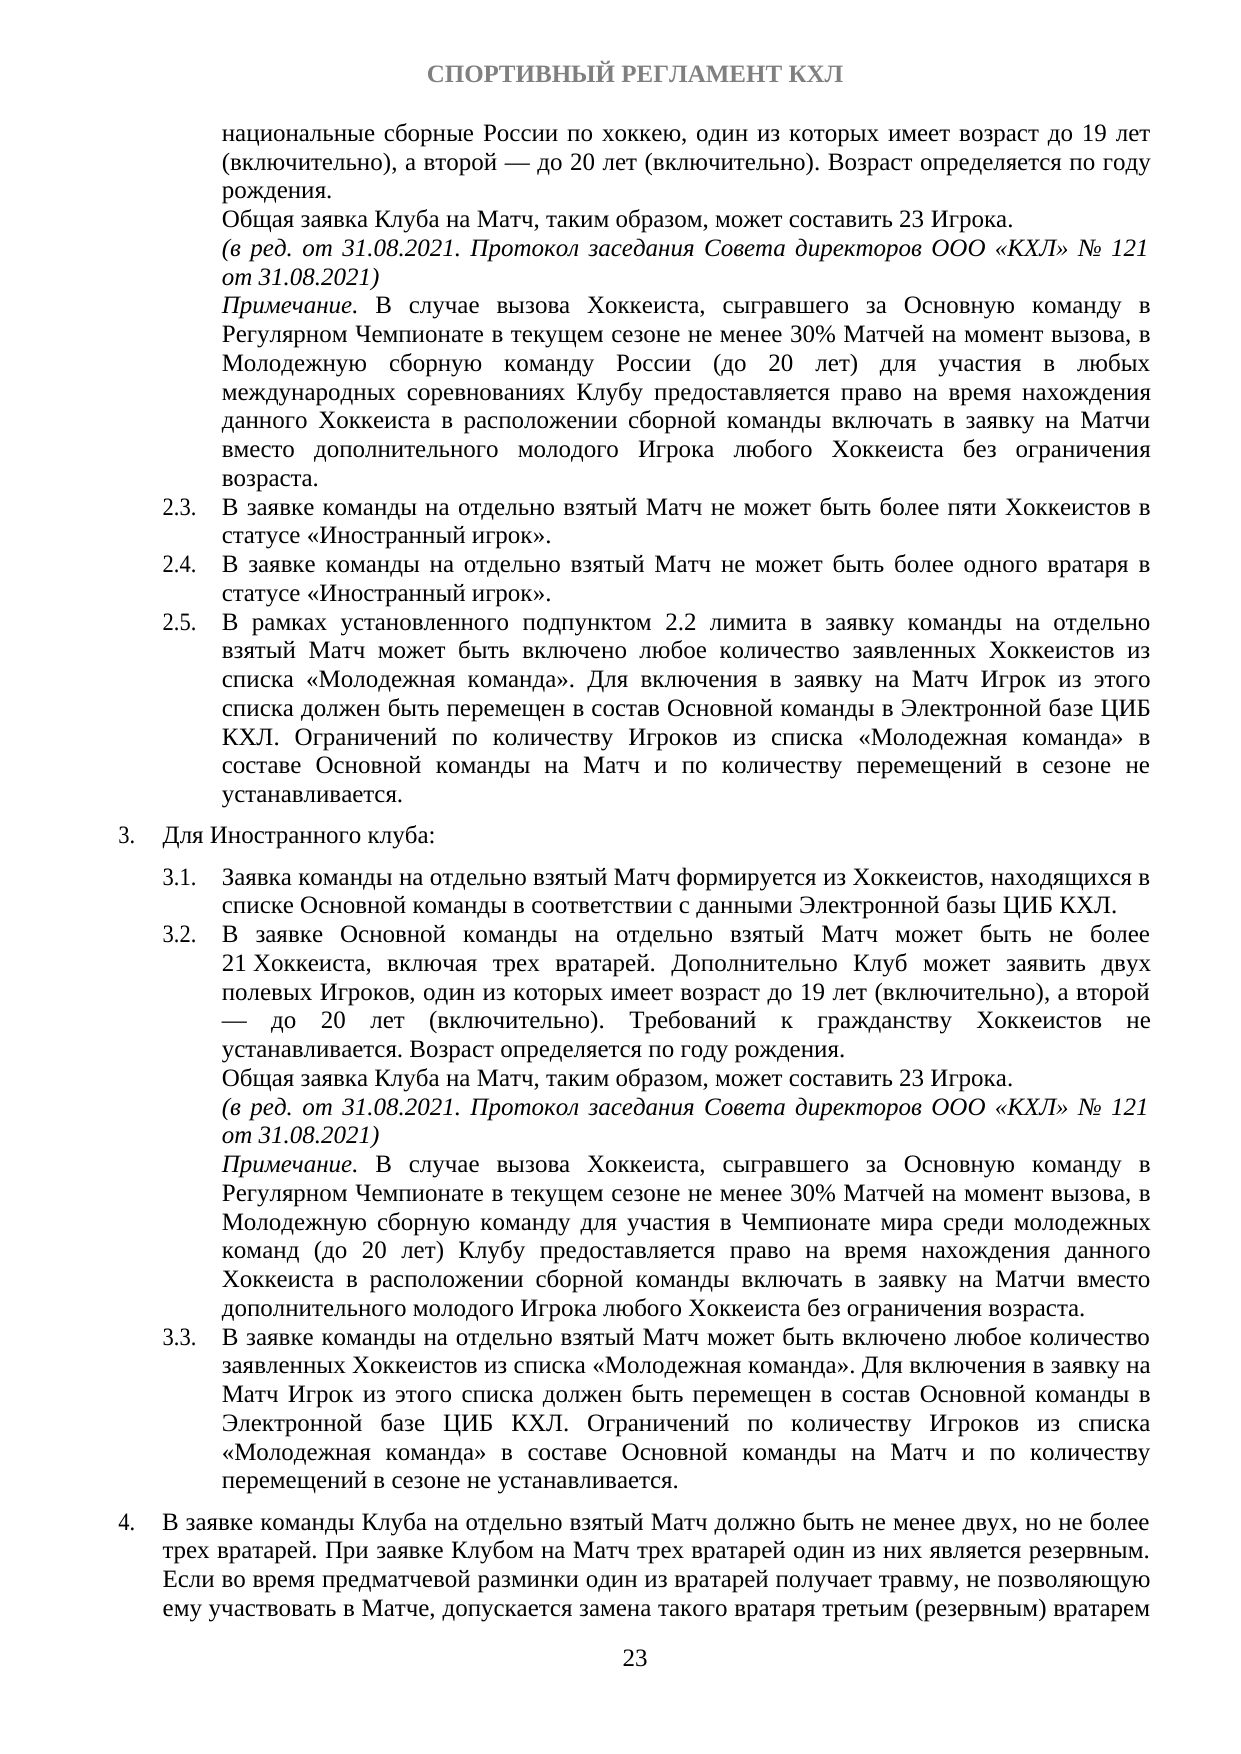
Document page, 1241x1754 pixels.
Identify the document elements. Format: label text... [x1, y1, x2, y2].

list Заявка команды на отдельно взятый Матч формируется из Хоккеистов, находящихся в списке Основной команды в соответствии с данными Электронной базы ЦИБ КХЛ. [162, 862, 1152, 919]
text Общая заявка Клуба на Матч, таким образом, может составить 23 Игрока. [222, 1063, 1152, 1092]
list В рамках установленного подпунктом 2.2 лимита в заявку команды на отдельно взятый Матч может быть включено любое количество заявленных Хоккеистов из списка «Молодежная команда». Для включения в заявку на Матч Игрок из этого списка должен быть перемещен в состав Основной команды в Электронной базе ЦИБ КХЛ. Ограничений по количеству Игроков из списка «Молодежная команда» в составе Основной команды на Матч и по количеству перемещений в сезоне не устанавливается. [162, 607, 1152, 808]
list В заявке Основной команды на отдельно взятый Матч может быть не более 21 Хоккеиста, включая трех вратарей. Дополнительно Клуб может заявить двух полевых Игроков, один из которых имеет возраст до 19 лет (включительно), а второй — до 20 лет (включительно). Требований к гражданству Хоккеистов не устанавливается. Возраст определяется по году рождения. [162, 919, 1152, 1063]
text (в ред. от 31.08.2021. Протокол заседания Совета директоров ООО «КХЛ» № 121 от 31.08.2021) [222, 233, 1152, 291]
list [118, 1507, 1152, 1622]
text (в ред. от 31.08.2021. Протокол заседания Совета директоров ООО «КХЛ» № 121 от 31.08.2021) [222, 1092, 1152, 1149]
list В заявке команды на отдельно взятый Матч не может быть более одного вратаря в статусе «Иностранный игрок». [162, 549, 1152, 607]
text Общая заявка Клуба на Матч, таким образом, может составить 23 Игрока. [222, 204, 1152, 233]
list В заявке команды на отдельно взятый Матч может быть включено любое количество заявленных Хоккеистов из списка «Молодежная команда». Для включения в заявку на Матч Игрок из этого списка должен быть перемещен в состав Основной команды в Электронной базе ЦИБ КХЛ. Ограничений по количеству Игроков из списка «Молодежная команда» в составе Основной команды на Матч и по количеству перемещений в сезоне не устанавливается. [162, 1322, 1152, 1494]
list В заявке команды на отдельно взятый Матч не может быть более пяти Хоккеистов в статусе «Иностранный игрок». [162, 492, 1152, 549]
text Примечание. В случае вызова Хоккеиста, сыгравшего за Основную команду в Регулярном Чемпионате в текущем сезоне не менее 30% Матчей на момент вызова, в Молодежную сборную команду России (до 20 лет) для участия в любых международных соревнованиях Клубу предоставляется право на время нахождения данного Хоккеиста в расположении сборной команды включать в заявку на Матчи вместо дополнительного молодого Игрока любого Хоккеиста без ограничения возраста. [222, 291, 1152, 492]
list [162, 118, 1152, 204]
list Для Иностранного клуба: [118, 821, 1152, 849]
text Примечание. В случае вызова Хоккеиста, сыгравшего за Основную команду в Регулярном Чемпионате в текущем сезоне не менее 30% Матчей на момент вызова, в Молодежную сборную команду для участия в Чемпионате мира среди молодежных команд (до 20 лет) Клубу предоставляется право на время нахождения данного Хоккеиста в расположении сборной команды включать в заявку на Матчи вместо дополнительного молодого Игрока любого Хоккеиста без ограничения возраста. [222, 1149, 1152, 1322]
